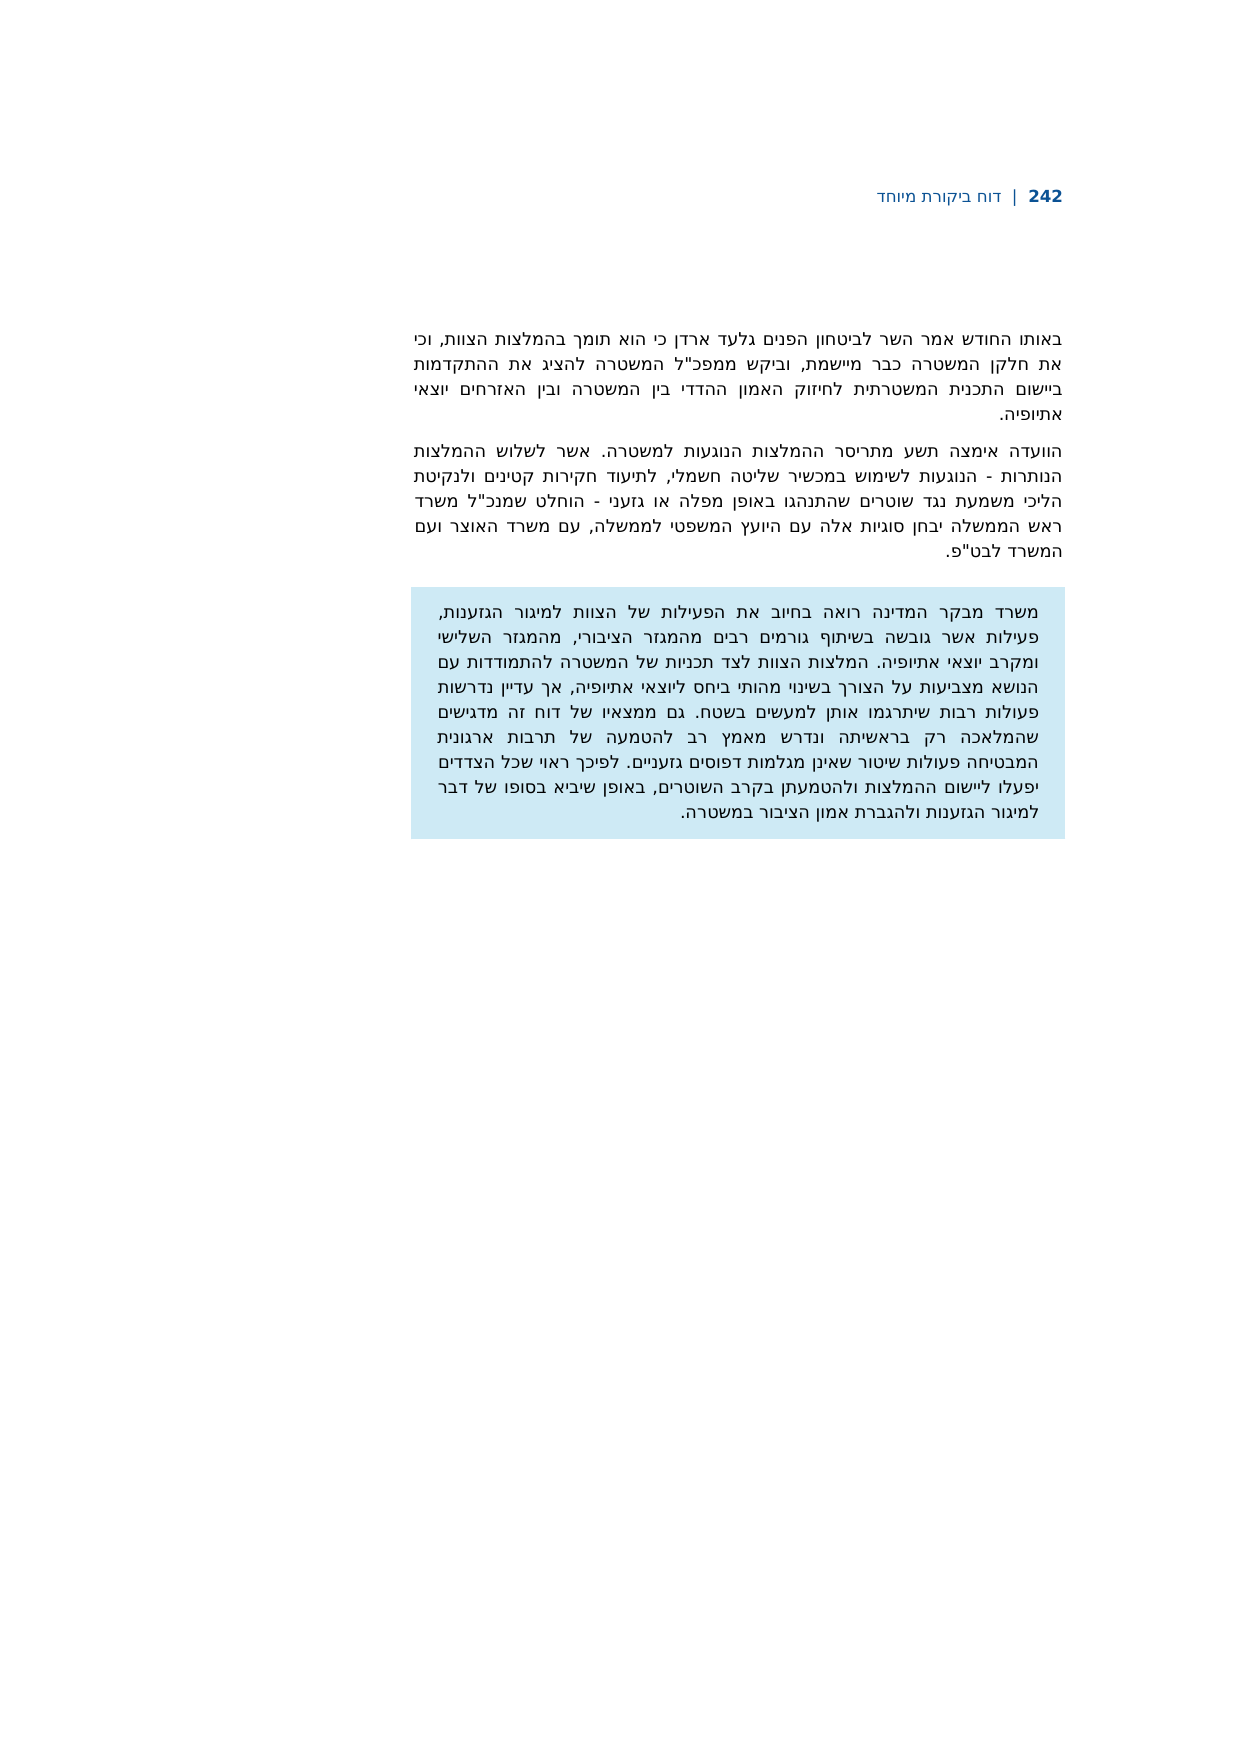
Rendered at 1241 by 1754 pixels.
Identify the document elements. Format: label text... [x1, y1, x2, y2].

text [413, 325, 1063, 425]
text הוועדה אימצה תשע מתריסר ההמלצות הנוגעות למשטרה. אשר לשלוש ההמלצות הנותרות - הנוגעות לשימוש במכשיר שליטה חשמלי, לתיעוד חקירות קטינים ולנקיטת הליכי משמעת נגד שוטרים שהתנהגו באופן מפלה או גזעני - הוחלט שמנכ"ל משרד ראש הממשלה יבחן סוגיות אלה עם היועץ המשפטי לממשלה, עם משרד האוצר ועם המשרד לבט"פ. [413, 437, 1063, 562]
text משרד מבקר המדינה רואה בחיוב את הפעילות של הצוות למיגור הגזענות, פעילות אשר גובשה בשיתוף גורמים רבים מהמגזר הציבורי, מהמגזר השלישי ומקרב יוצאי אתיופיה. המלצות הצוות לצד תכניות של המשטרה להתמודדות עם הנושא מצביעות על הצורך בשינוי מהותי ביחס ליוצאי אתיופיה, אך עדיין נדרשות פעולות רבות שיתרגמו אותן למעשים בשטח. גם ממצאיו של דוח זה מדגישים שהמלאכה רק בראשיתה ונדרש מאמץ רב להטמעה של תרבות ארגונית המבטיחה פעולות שיטור שאינן מגלמות דפוסים גזעניים. לפיכך ראוי שכל הצדדים יפעלו ליישום ההמלצות ולהטמעתן בקרב השוטרים, באופן שיביא בסופו של דבר למיגור הגזענות ולהגברת אמון הציבור במשטרה. [414, 591, 1062, 836]
